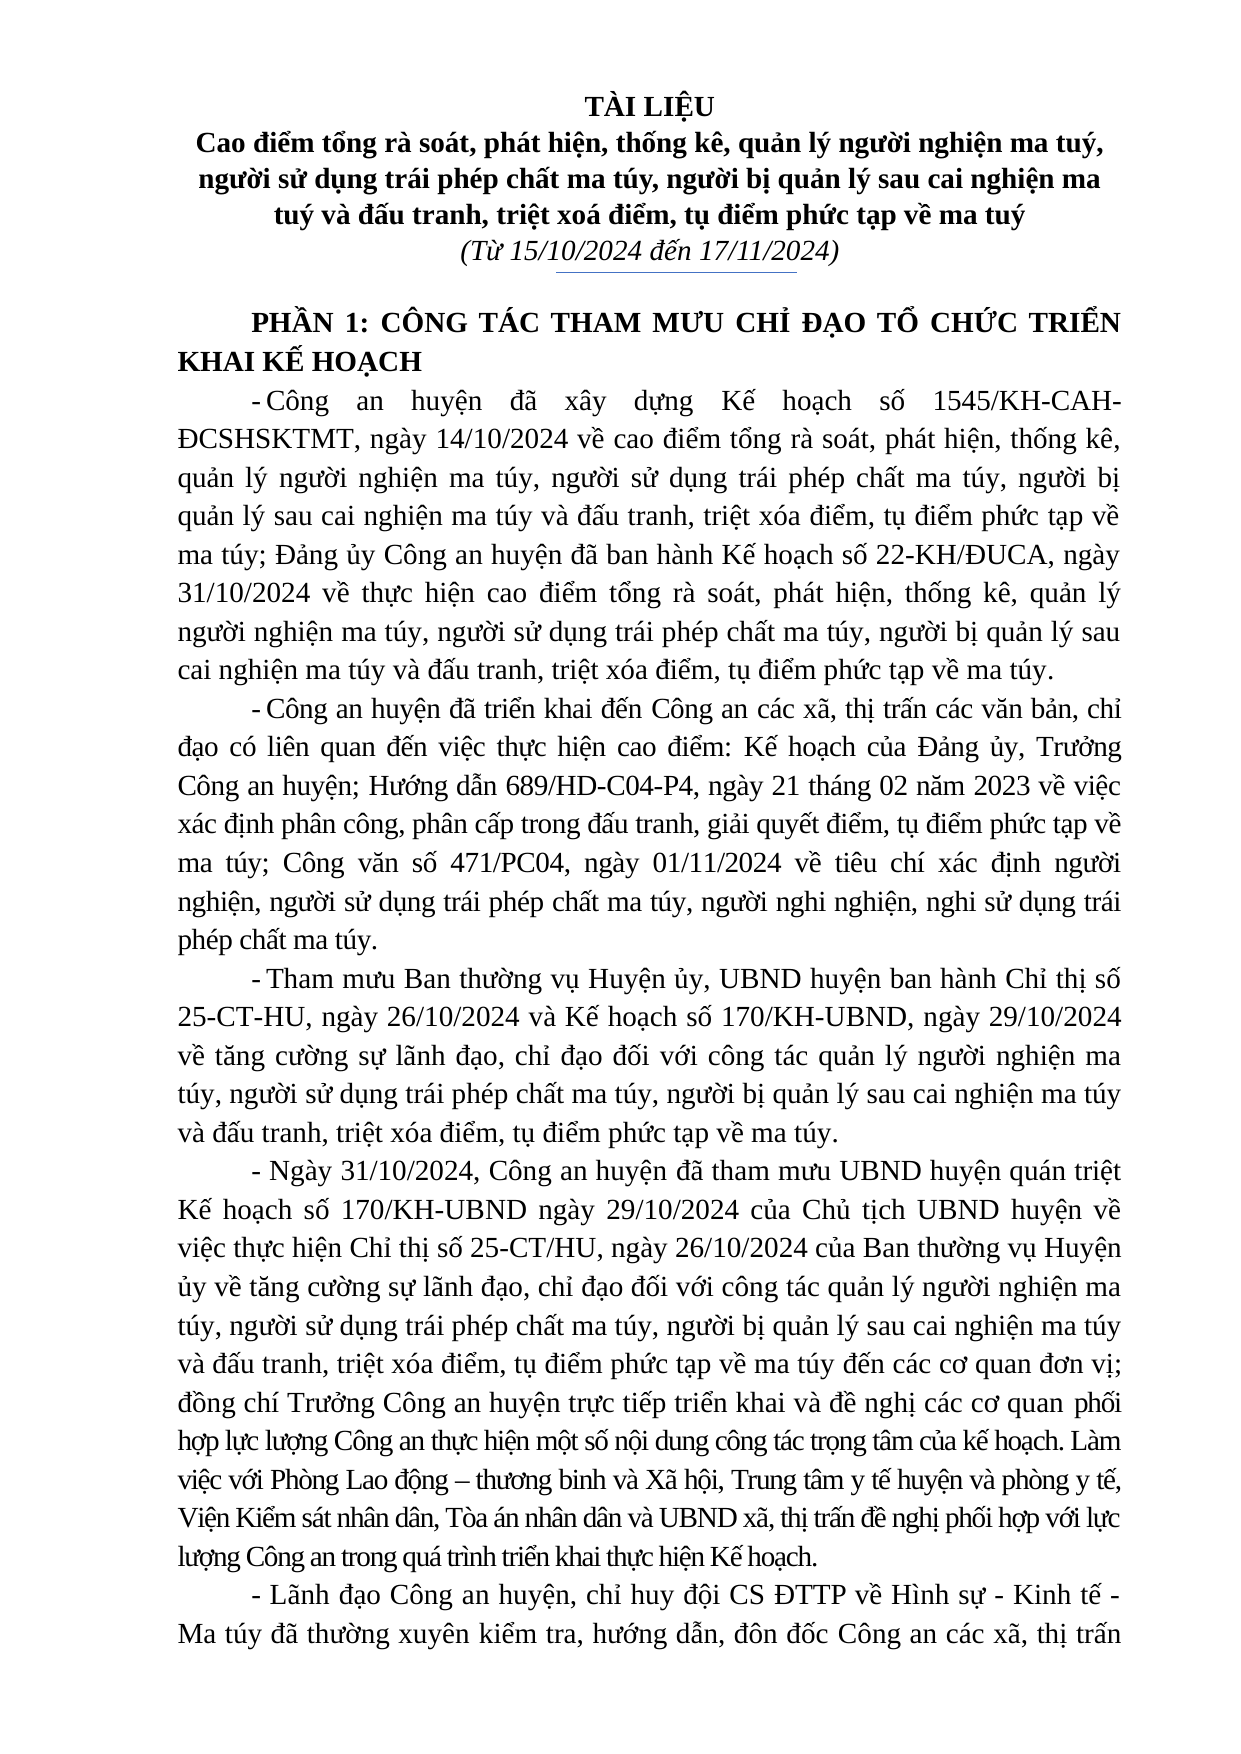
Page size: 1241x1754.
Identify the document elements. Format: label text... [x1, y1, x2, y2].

text (Từ 15/10/2024 đến 17/11/2024) [177, 233, 1122, 267]
list Công an huyện đã xây dựng Kế hoạch số 1545/KH-CAH-ĐCSHSKTMT, ngày 14/10/2024 về cao điểm tổng rà soát, phát hiện, thống kê, quản lý người nghiện ma túy, người sử dụng trái phép chất ma túy, người bị quản lý sau cai nghiện ma túy và đấu tranh, triệt xóa điểm, tụ điểm phức tạp về ma túy; Đảng ủy Công an huyện đã ban hành Kế hoạch số 22-KH/ĐUCA, ngày 31/10/2024 về thực hiện cao điểm tổng rà soát, phát hiện, thống kê, quản lý người nghiện ma túy, người sử dụng trái phép chất ma túy, người bị quản lý sau cai nghiện ma túy và đấu tranh, triệt xóa điểm, tụ điểm phức tạp về ma túy. [177, 383, 1122, 686]
text Cao điểm tổng rà soát, phát hiện, thống kê, quản lý người nghiện ma tuý, người sử dụng trái phép chất ma túy, người bị quản lý sau cai nghiện ma tuý và đấu tranh, triệt xoá điểm, tụ điểm phức tạp về ma tuý [177, 125, 1122, 231]
list Công an huyện đã triển khai đến Công an các xã, thị trấn các văn bản, chỉ đạo có liên quan đến việc thực hiện cao điểm: Kế hoạch của Đảng ủy, Trưởng Công an huyện; Hướng dẫn 689/HD-C04-P4, ngày 21 tháng 02 năm 2023 về việc xác định phân công, phân cấp trong đấu tranh, giải quyết điểm, tụ điểm phức tạp về ma túy; Công văn số 471/PC04, ngày 01/11/2024 về tiêu chí xác định người nghiện, người sử dụng trái phép chất ma túy, người nghi nghiện, nghi sử dụng trái phép chất ma túy. [177, 691, 1122, 956]
text TÀI LIỆU [177, 89, 1122, 122]
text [177, 1577, 1122, 1649]
text - Ngày 31/10/2024, Công an huyện đã tham mưu UBND huyện quán triệt Kế hoạch số 170/KH-UBND ngày 29/10/2024 của Chủ tịch UBND huyện về việc thực hiện Chỉ thị số 25-CT/HU, ngày 26/10/2024 của Ban thường vụ Huyện ủy về tăng cường sự lãnh đạo, chỉ đạo đối với công tác quản lý người nghiện ma túy, người sử dụng trái phép chất ma túy, người bị quản lý sau cai nghiện ma túy và đấu tranh, triệt xóa điểm, tụ điểm phức tạp về ma túy đến các cơ quan đơn vị; đồng chí Trưởng Công an huyện trực tiếp triển khai và đề nghị các cơ quan phối hợp lực lượng Công an thực hiện một số nội dung công tác trọng tâm của kế hoạch. Làm việc với Phòng Lao động – thương binh và Xã hội, Trung tâm y tế huyện và phòng y tế, Viện Kiểm sát nhân dân, Tòa án nhân dân và UBND xã, thị trấn đề nghị phối hợp với lực lượng Công an trong quá trình triển khai thực hiện Kế hoạch. [177, 1153, 1122, 1572]
list Tham mưu Ban thường vụ Huyện ủy, UBND huyện ban hành Chỉ thị số 25-CT-HU, ngày 26/10/2024 và Kế hoạch số 170/KH-UBND, ngày 29/10/2024 về tăng cường sự lãnh đạo, chỉ đạo đối với công tác quản lý người nghiện ma túy, người sử dụng trái phép chất ma túy, người bị quản lý sau cai nghiện ma túy và đấu tranh, triệt xóa điểm, tụ điểm phức tạp về ma túy. [177, 961, 1122, 1148]
text PHẦN 1: CÔNG TÁC THAM MƯU CHỈ ĐẠO TỔ CHỨC TRIỂN KHAI KẾ HOẠCH [177, 306, 1122, 378]
